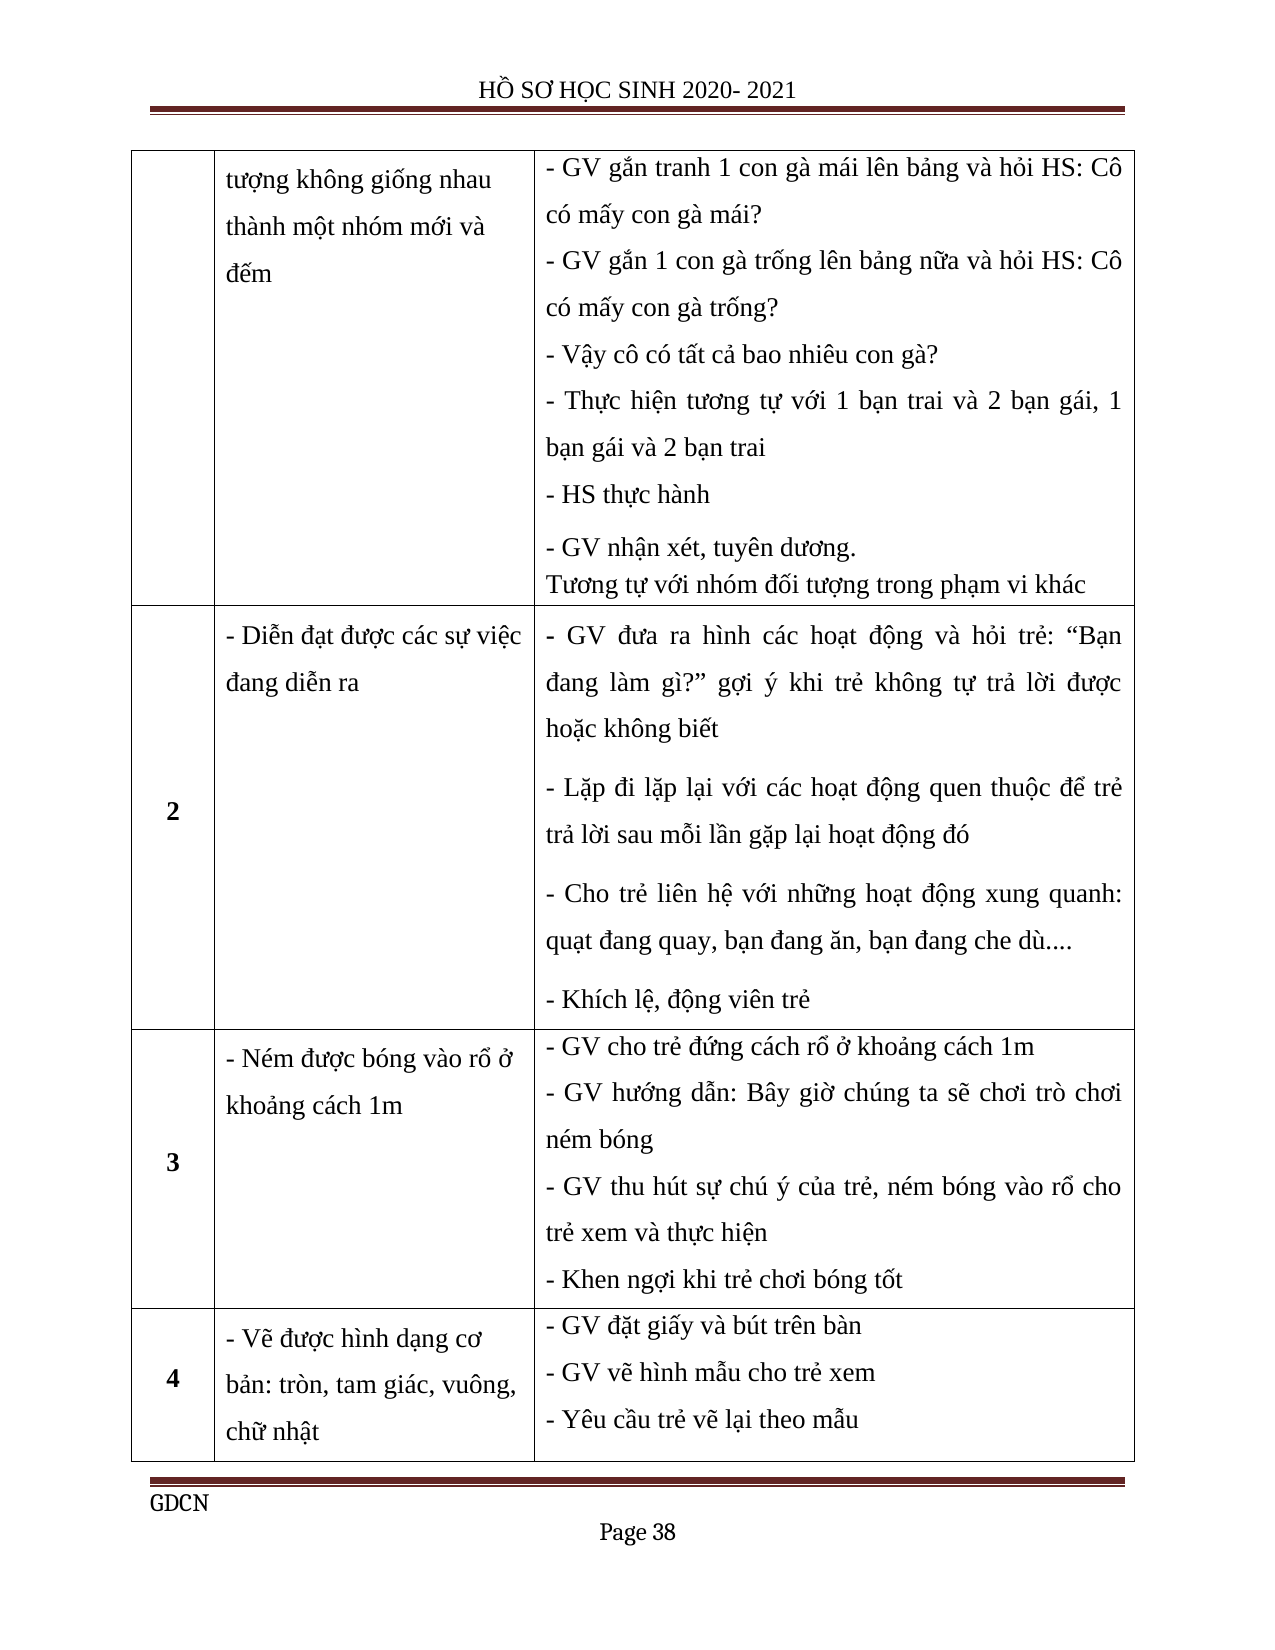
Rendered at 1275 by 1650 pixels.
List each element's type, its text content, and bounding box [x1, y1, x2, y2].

table_cell - Vẽ được hình dạng cơ bản: tròn, tam giác, vuông, chữ nhật [215, 1309, 534, 1461]
table_cell - Ném được bóng vào rổ ở khoảng cách 1m [215, 1030, 534, 1308]
table_cell 4 [132, 1309, 214, 1461]
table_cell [215, 151, 534, 605]
table_cell 3 [132, 1030, 214, 1308]
table_cell 1 [132, 151, 214, 605]
table_cell - GV cho trẻ đứng cách rổ ở khoảng cách 1m - GV hướng dẫn: Bây giờ chúng ta sẽ chơi trò chơi ném bóng - GV thu hút sự chú ý của trẻ, ném bóng vào rổ cho trẻ xem và thực hiện - Khen ngợi khi trẻ chơi bóng tốt [535, 1030, 1134, 1308]
table_cell - GV đưa ra hình các hoạt động và hỏi trẻ: “Bạn đang làm gì?” gợi ý khi trẻ không tự trả lời được hoặc không biết - Lặp đi lặp lại với các hoạt động quen thuộc để trẻ trả lời sau mỗi lần gặp lại hoạt động đó - Cho trẻ liên hệ với những hoạt động xung quanh: quạt đang quay, bạn đang ăn, bạn đang che dù.... - Khích lệ, động viên trẻ [535, 606, 1134, 1028]
table_cell - GV đặt giấy và bút trên bàn - GV vẽ hình mẫu cho trẻ xem - Yêu cầu trẻ vẽ lại theo mẫu [535, 1309, 1134, 1461]
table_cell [535, 151, 1134, 605]
table_cell - Diễn đạt được các sự việc đang diễn ra [215, 606, 534, 1028]
table_cell 2 [132, 606, 214, 1028]
